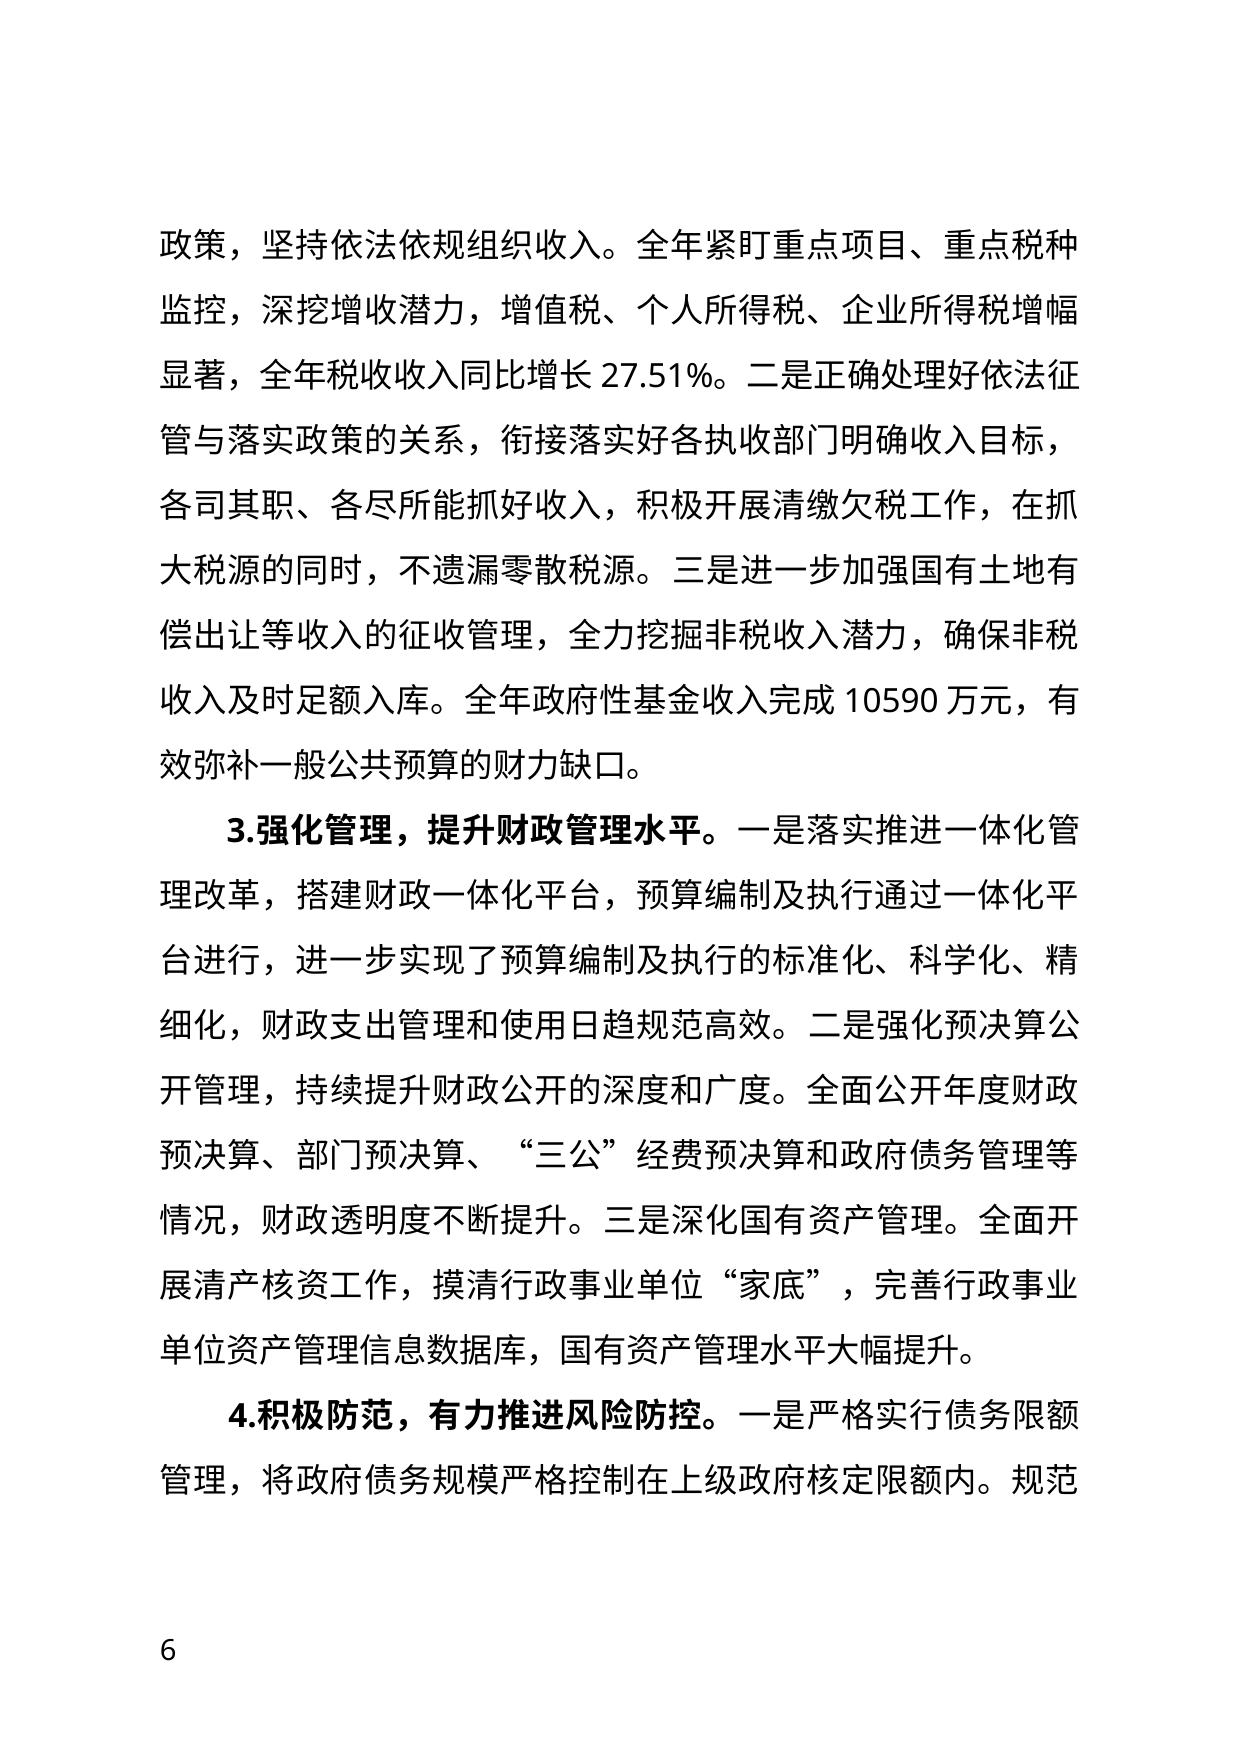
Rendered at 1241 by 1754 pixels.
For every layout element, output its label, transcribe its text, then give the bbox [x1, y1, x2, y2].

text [159, 1381, 1081, 1511]
text 3.强化管理，提升财政管理水平。一是落实推进一体化管理改革，搭建财政一体化平台，预算编制及执行通过一体化平台进行，进一步实现了预算编制及执行的标准化、科学化、精细化，财政支出管理和使用日趋规范高效。二是强化预决算公开管理，持续提升财政公开的深度和广度。全面公开年度财政预决算、部门预决算、“三公”经费预决算和政府债务管理等情况，财政透明度不断提升。三是深化国有资产管理。全面开展清产核资工作，摸清行政事业单位“家底”，完善行政事业单位资产管理信息数据库，国有资产管理水平大幅提升。 [159, 796, 1081, 1381]
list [159, 211, 1081, 796]
